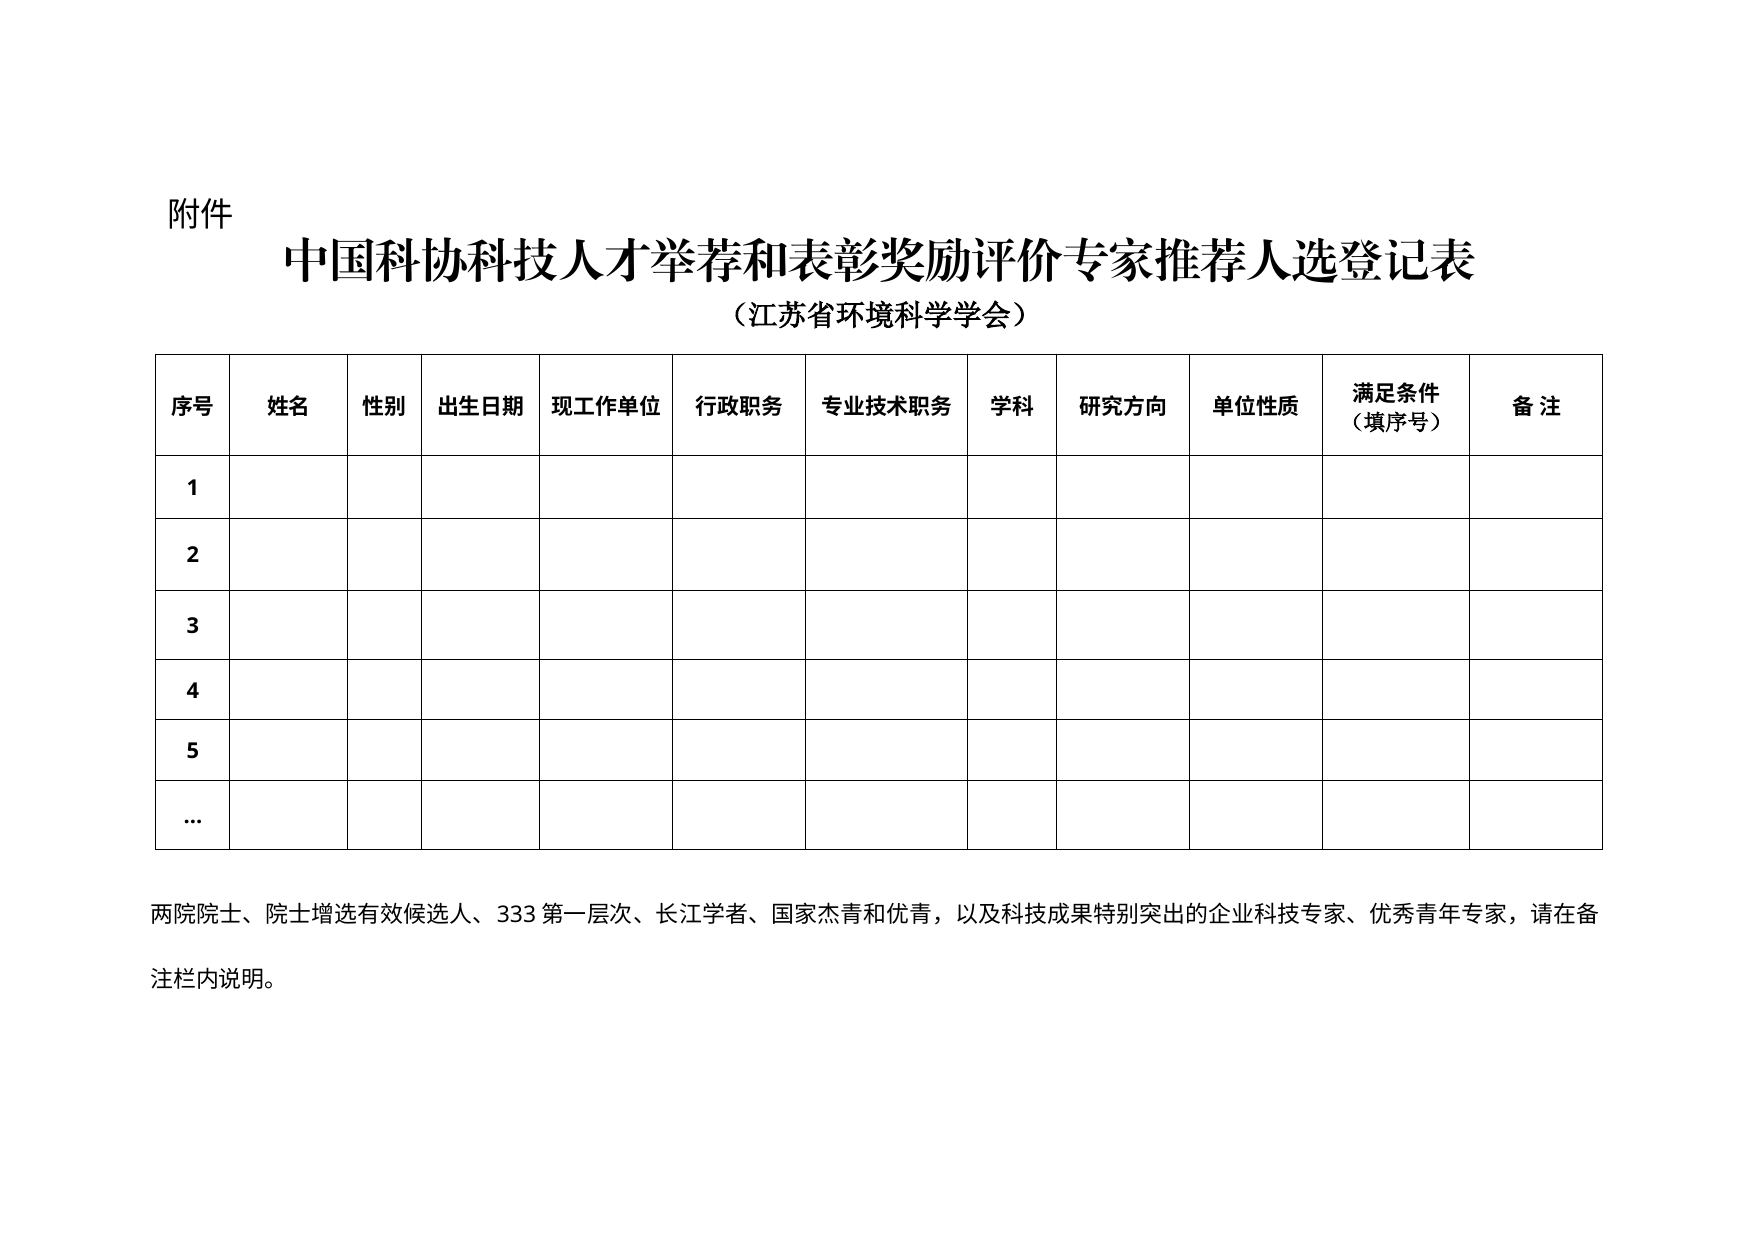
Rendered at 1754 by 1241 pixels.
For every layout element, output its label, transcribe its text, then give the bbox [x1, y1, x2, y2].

table_cell [540, 720, 672, 780]
table_cell [540, 456, 672, 518]
table_cell [1057, 720, 1189, 780]
table_cell [673, 720, 805, 780]
table_cell [968, 720, 1056, 780]
table_header 附件 中国科协科技人才举荐和表彰奖励评价专家推荐人选登记表 （江苏省环境科学学会） [156, 188, 1603, 353]
table_cell 1 [156, 456, 229, 518]
table_cell [540, 660, 672, 719]
table_cell [1057, 781, 1189, 849]
table_cell [1057, 660, 1189, 719]
table_cell [1190, 660, 1322, 719]
table_cell 5 [156, 720, 229, 780]
table_cell 性别 [348, 355, 421, 454]
table_cell [1323, 519, 1469, 590]
table_cell [1190, 519, 1322, 590]
table_cell [806, 456, 967, 518]
table_cell 专业技术职务 [806, 355, 967, 454]
table_cell [1190, 720, 1322, 780]
table_cell 出生日期 [422, 355, 539, 454]
table_cell [806, 781, 967, 849]
table_cell [348, 660, 421, 719]
table_cell [422, 591, 539, 659]
table_cell 研究方向 [1057, 355, 1189, 454]
table_cell 满足条件 （填序号） [1323, 355, 1469, 454]
table_cell [348, 781, 421, 849]
table_cell [1190, 781, 1322, 849]
table_cell [1323, 660, 1469, 719]
table_cell [422, 660, 539, 719]
table_cell [673, 456, 805, 518]
table_cell 序号 [156, 355, 229, 454]
table_cell [673, 781, 805, 849]
table_cell [1470, 660, 1602, 719]
table_cell [1470, 591, 1602, 659]
table_cell [673, 660, 805, 719]
table_cell 学科 [968, 355, 1056, 454]
table_cell [230, 720, 347, 780]
table_cell [230, 660, 347, 719]
table_cell … [156, 781, 229, 849]
table_cell 姓名 [230, 355, 347, 454]
table_cell 3 [156, 591, 229, 659]
table_cell [1057, 591, 1189, 659]
table_cell [1057, 519, 1189, 590]
table_cell [1190, 591, 1322, 659]
table_cell [1323, 456, 1469, 518]
table_cell [968, 781, 1056, 849]
table_cell [806, 591, 967, 659]
text 两院院士、院士增选有效候选人、333第一层次、长江学者、国家杰青和优青，以及科技成果特别突出的企业科技专家、优秀青年专家，请在备注栏内说明。 [150, 198, 1604, 1010]
table_cell [806, 519, 967, 590]
table_cell [1323, 781, 1469, 849]
table_cell [673, 591, 805, 659]
table_cell [1190, 456, 1322, 518]
table_cell [422, 720, 539, 780]
table_cell 备 注 [1470, 355, 1602, 454]
table_cell 单位性质 [1190, 355, 1322, 454]
table_cell [540, 519, 672, 590]
table_cell [348, 456, 421, 518]
table_cell [968, 456, 1056, 518]
table_cell [1470, 781, 1602, 849]
table_cell [968, 660, 1056, 719]
table_cell [230, 519, 347, 590]
table_cell [968, 519, 1056, 590]
table_cell 现工作单位 [540, 355, 672, 454]
table_cell [230, 456, 347, 518]
table_cell [806, 720, 967, 780]
table_cell [230, 781, 347, 849]
table_cell [422, 781, 539, 849]
table_cell 行政职务 [673, 355, 805, 454]
table_cell [673, 519, 805, 590]
table_cell 4 [156, 660, 229, 719]
table_cell [1470, 456, 1602, 518]
table_cell [540, 781, 672, 849]
table_cell [1470, 519, 1602, 590]
table_cell 2 [156, 519, 229, 590]
table_cell [230, 591, 347, 659]
table_cell [540, 591, 672, 659]
table_cell [348, 519, 421, 590]
table_cell [348, 720, 421, 780]
table_cell [1323, 591, 1469, 659]
table_cell [1470, 720, 1602, 780]
table_cell [422, 519, 539, 590]
table_cell [348, 591, 421, 659]
table_cell [1323, 720, 1469, 780]
table_cell [968, 591, 1056, 659]
table_cell [806, 660, 967, 719]
table_cell [1057, 456, 1189, 518]
table_cell [422, 456, 539, 518]
